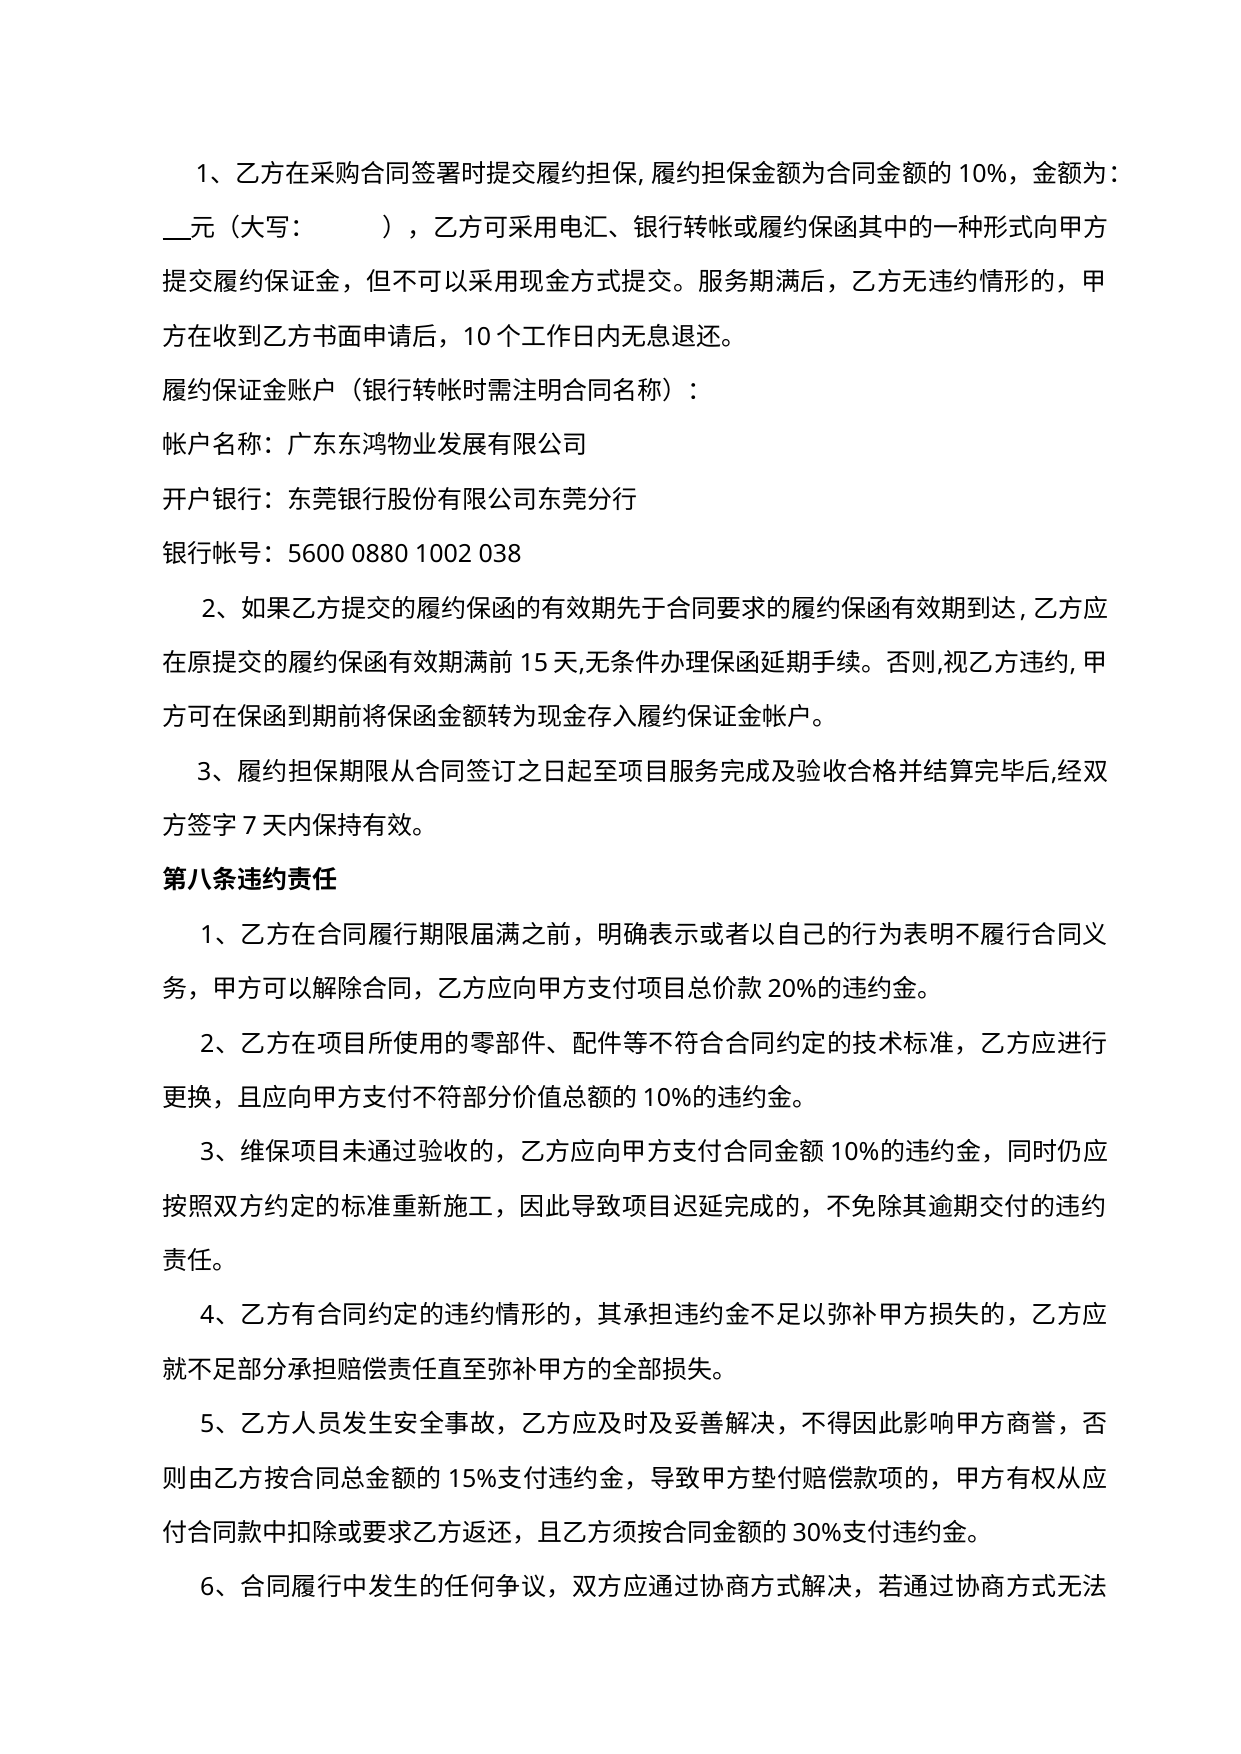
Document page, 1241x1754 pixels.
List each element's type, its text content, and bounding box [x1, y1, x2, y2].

text 2、如果乙方提交的履约保函的有效期先于合同要求的履约保函有效期到达, 乙方应在原提交的履约保函有效期满前15天,无条件办理保函延期手续。否则,视乙方违约, 甲方可在保函到期前将保函金额转为现金存入履约保证金帐户。 [162, 588, 1108, 733]
text 帐户名称：广东东鸿物业发展有限公司 [162, 425, 1108, 461]
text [162, 1567, 1108, 1603]
text 1、乙方在合同履行期限届满之前，明确表示或者以自己的行为表明不履行合同义务，甲方可以解除合同，乙方应向甲方支付项目总价款20%的违约金。 [162, 914, 1108, 1005]
text 1、乙方在采购合同签署时提交履约担保, 履约担保金额为合同金额的10%，金额为： 元（大写： ），乙方可采用电汇、银行转帐或履约保函其中的一种形式向甲方提交履约保证金，但不可以采用现金方式提交。服务期满后，乙方无违约情形的，甲方在收到乙方书面申请后，10个工作日内无息退还。 [162, 153, 1108, 352]
text 3、维保项目未通过验收的，乙方应向甲方支付合同金额10%的违约金，同时仍应按照双方约定的标准重新施工，因此导致项目迟延完成的，不免除其逾期交付的违约责任。 [162, 1132, 1108, 1277]
text 履约保证金账户（银行转帐时需注明合同名称）： [162, 371, 1108, 407]
text 开户银行：东莞银行股份有限公司东莞分行 [162, 479, 1108, 516]
text 第八条违约责任 [162, 860, 1108, 896]
text 银行帐号：5600 0880 1002 038 [162, 534, 1108, 570]
text 5、乙方人员发生安全事故，乙方应及时及妥善解决，不得因此影响甲方商誉，否则由乙方按合同总金额的15%支付违约金，导致甲方垫付赔偿款项的，甲方有权从应付合同款中扣除或要求乙方返还，且乙方须按合同金额的30%支付违约金。 [162, 1404, 1108, 1549]
text 3、履约担保期限从合同签订之日起至项目服务完成及验收合格并结算完毕后,经双方签字7天内保持有效。 [162, 751, 1108, 842]
text 2、乙方在项目所使用的零部件、配件等不符合合同约定的技术标准，乙方应进行更换，且应向甲方支付不符部分价值总额的10%的违约金。 [162, 1023, 1108, 1114]
text 4、乙方有合同约定的违约情形的，其承担违约金不足以弥补甲方损失的，乙方应就不足部分承担赔偿责任直至弥补甲方的全部损失。 [162, 1295, 1108, 1386]
